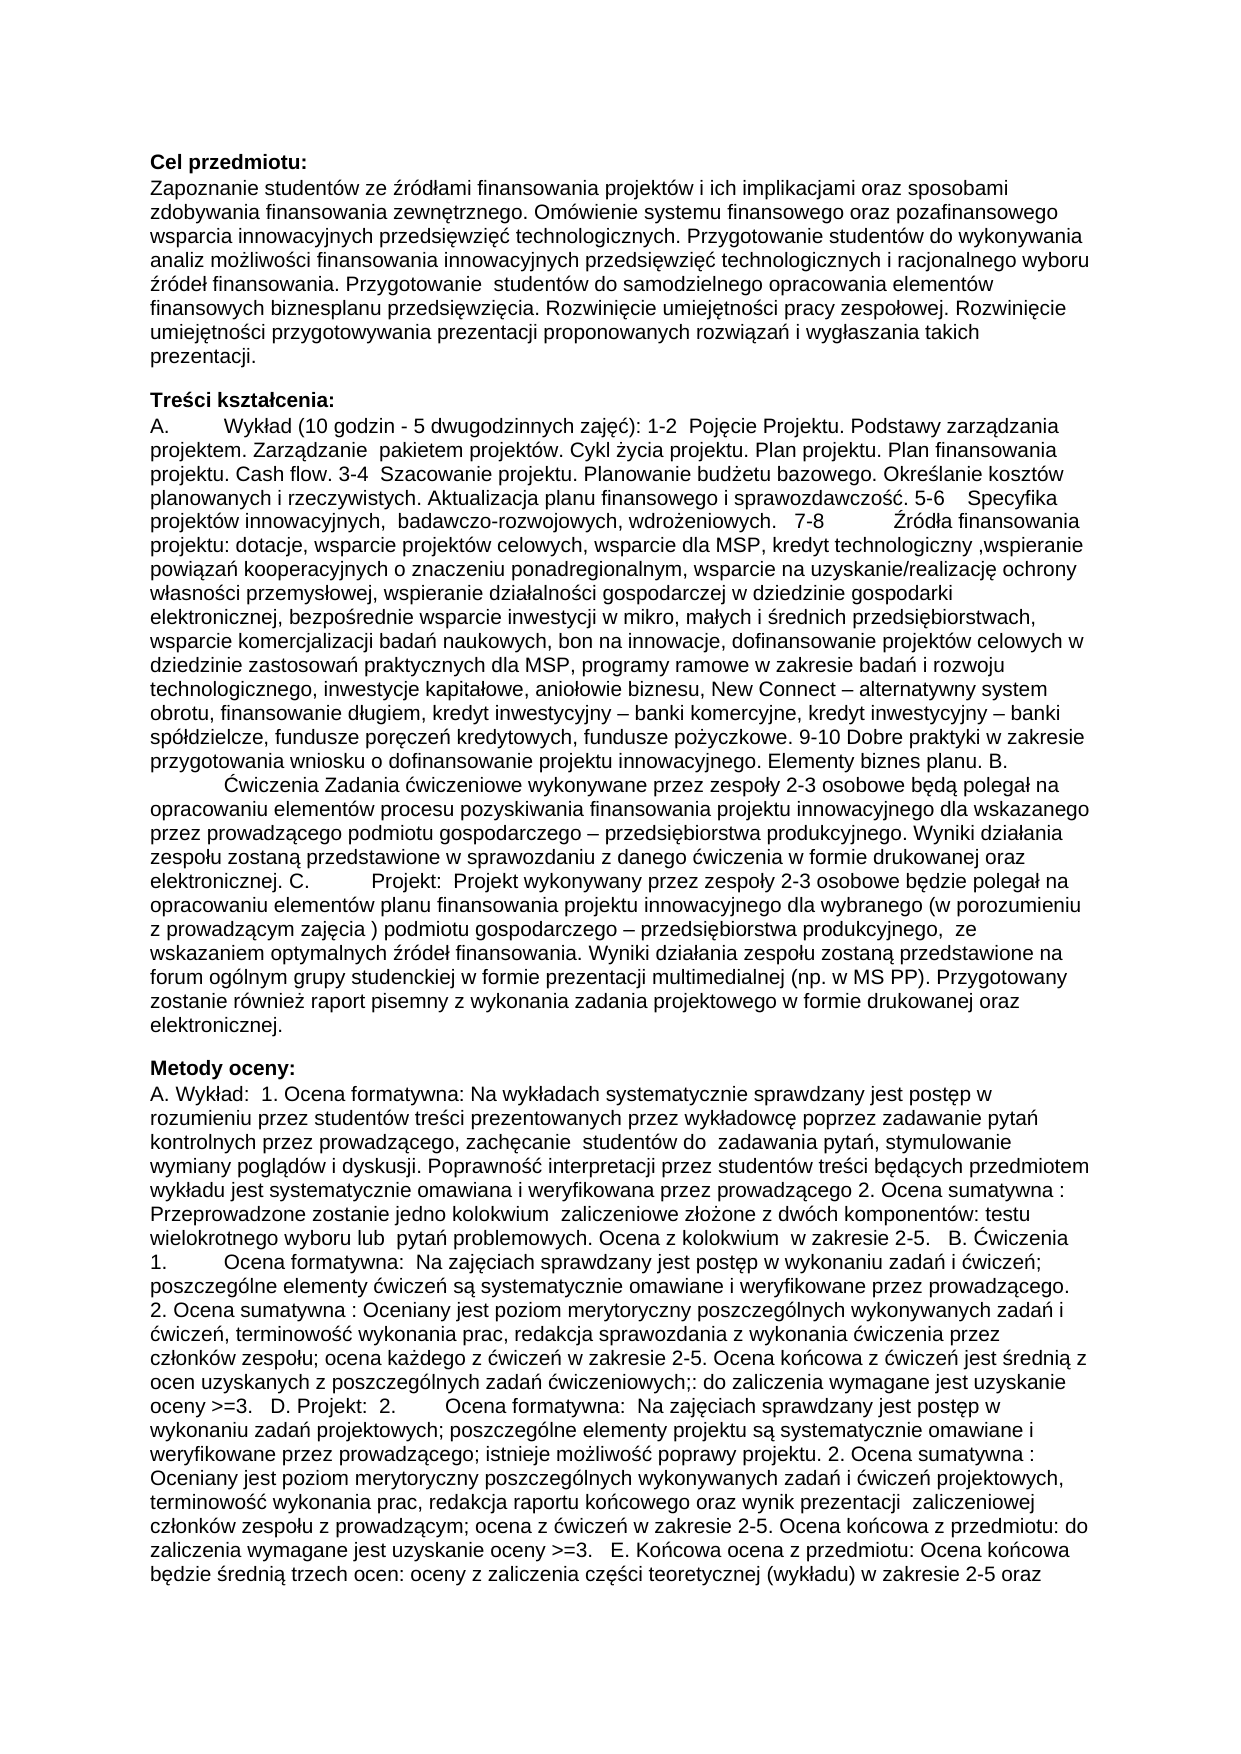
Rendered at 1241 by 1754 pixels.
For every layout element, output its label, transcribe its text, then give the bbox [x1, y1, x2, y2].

text A. Wykład (10 godzin - 5 dwugodzinnych zajęć): 1-2 Pojęcie Projektu. Podstawy zarządzania projektem. Zarządzanie pakietem projektów. Cykl życia projektu. Plan projektu. Plan finansowania projektu. Cash flow. 3-4 Szacowanie projektu. Planowanie budżetu bazowego. Określanie kosztów planowanych i rzeczywistych. Aktualizacja planu finansowego i sprawozdawczość. 5-6 Specyfika projektów innowacyjnych, badawczo-rozwojowych, wdrożeniowych. 7-8 Źródła finansowania projektu: dotacje, wsparcie projektów celowych, wsparcie dla MSP, kredyt technologiczny ,wspieranie powiązań kooperacyjnych o znaczeniu ponadregionalnym, wsparcie na uzyskanie/realizację ochrony własności przemysłowej, wspieranie działalności gospodarczej w dziedzinie gospodarki elektronicznej, bezpośrednie wsparcie inwestycji w mikro, małych i średnich przedsiębiorstwach, wsparcie komercjalizacji badań naukowych, bon na innowacje, dofinansowanie projektów celowych w dziedzinie zastosowań praktycznych dla MSP, programy ramowe w zakresie badań i rozwoju technologicznego, inwestycje kapitałowe, aniołowie biznesu, New Connect – alternatywny system obrotu, finansowanie długiem, kredyt inwestycyjny – banki komercyjne, kredyt inwestycyjny – banki spółdzielcze, fundusze poręczeń kredytowych, fundusze pożyczkowe. 9-10 Dobre praktyki w zakresie przygotowania wniosku o dofinansowanie projektu innowacyjnego. Elementy biznes planu. B. Ćwiczenia Zadania ćwiczeniowe wykonywane przez zespoły 2-3 osobowe będą polegał na opracowaniu elementów procesu pozyskiwania finansowania projektu innowacyjnego dla wskazanego przez prowadzącego podmiotu gospodarczego – przedsiębiorstwa produkcyjnego. Wyniki działania zespołu zostaną przedstawione w sprawozdaniu z danego ćwiczenia w formie drukowanej oraz elektronicznej. C. Projekt: Projekt wykonywany przez zespoły 2-3 osobowe będzie polegał na opracowaniu elementów planu finansowania projektu innowacyjnego dla wybranego (w porozumieniu z prowadzącym zajęcia ) podmiotu gospodarczego – przedsiębiorstwa produkcyjnego, ze wskazaniem optymalnych źródeł finansowania. Wyniki działania zespołu zostaną przedstawione na forum ogólnym grupy studenckiej w formie prezentacji multimedialnej (np. w MS PP). Przygotowany zostanie również raport pisemny z wykonania zadania projektowego w formie drukowanej oraz elektronicznej. [150, 413, 1090, 1036]
text Cel przedmiotu: [150, 150, 1090, 174]
text Zapoznanie studentów ze źródłami finansowania projektów i ich implikacjami oraz sposobami zdobywania finansowania zewnętrznego. Omówienie systemu finansowego oraz pozafinansowego wsparcia innowacyjnych przedsięwzięć technologicznych. Przygotowanie studentów do wykonywania analiz możliwości finansowania innowacyjnych przedsięwzięć technologicznych i racjonalnego wyboru źródeł finansowania. Przygotowanie studentów do samodzielnego opracowania elementów finansowych biznesplanu przedsięwzięcia. Rozwinięcie umiejętności pracy zespołowej. Rozwinięcie umiejętności przygotowywania prezentacji proponowanych rozwiązań i wygłaszania takich prezentacji. [150, 176, 1090, 368]
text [150, 1082, 1090, 1585]
text Metody oceny: [150, 1056, 1090, 1080]
text Treści kształcenia: [150, 387, 1090, 411]
